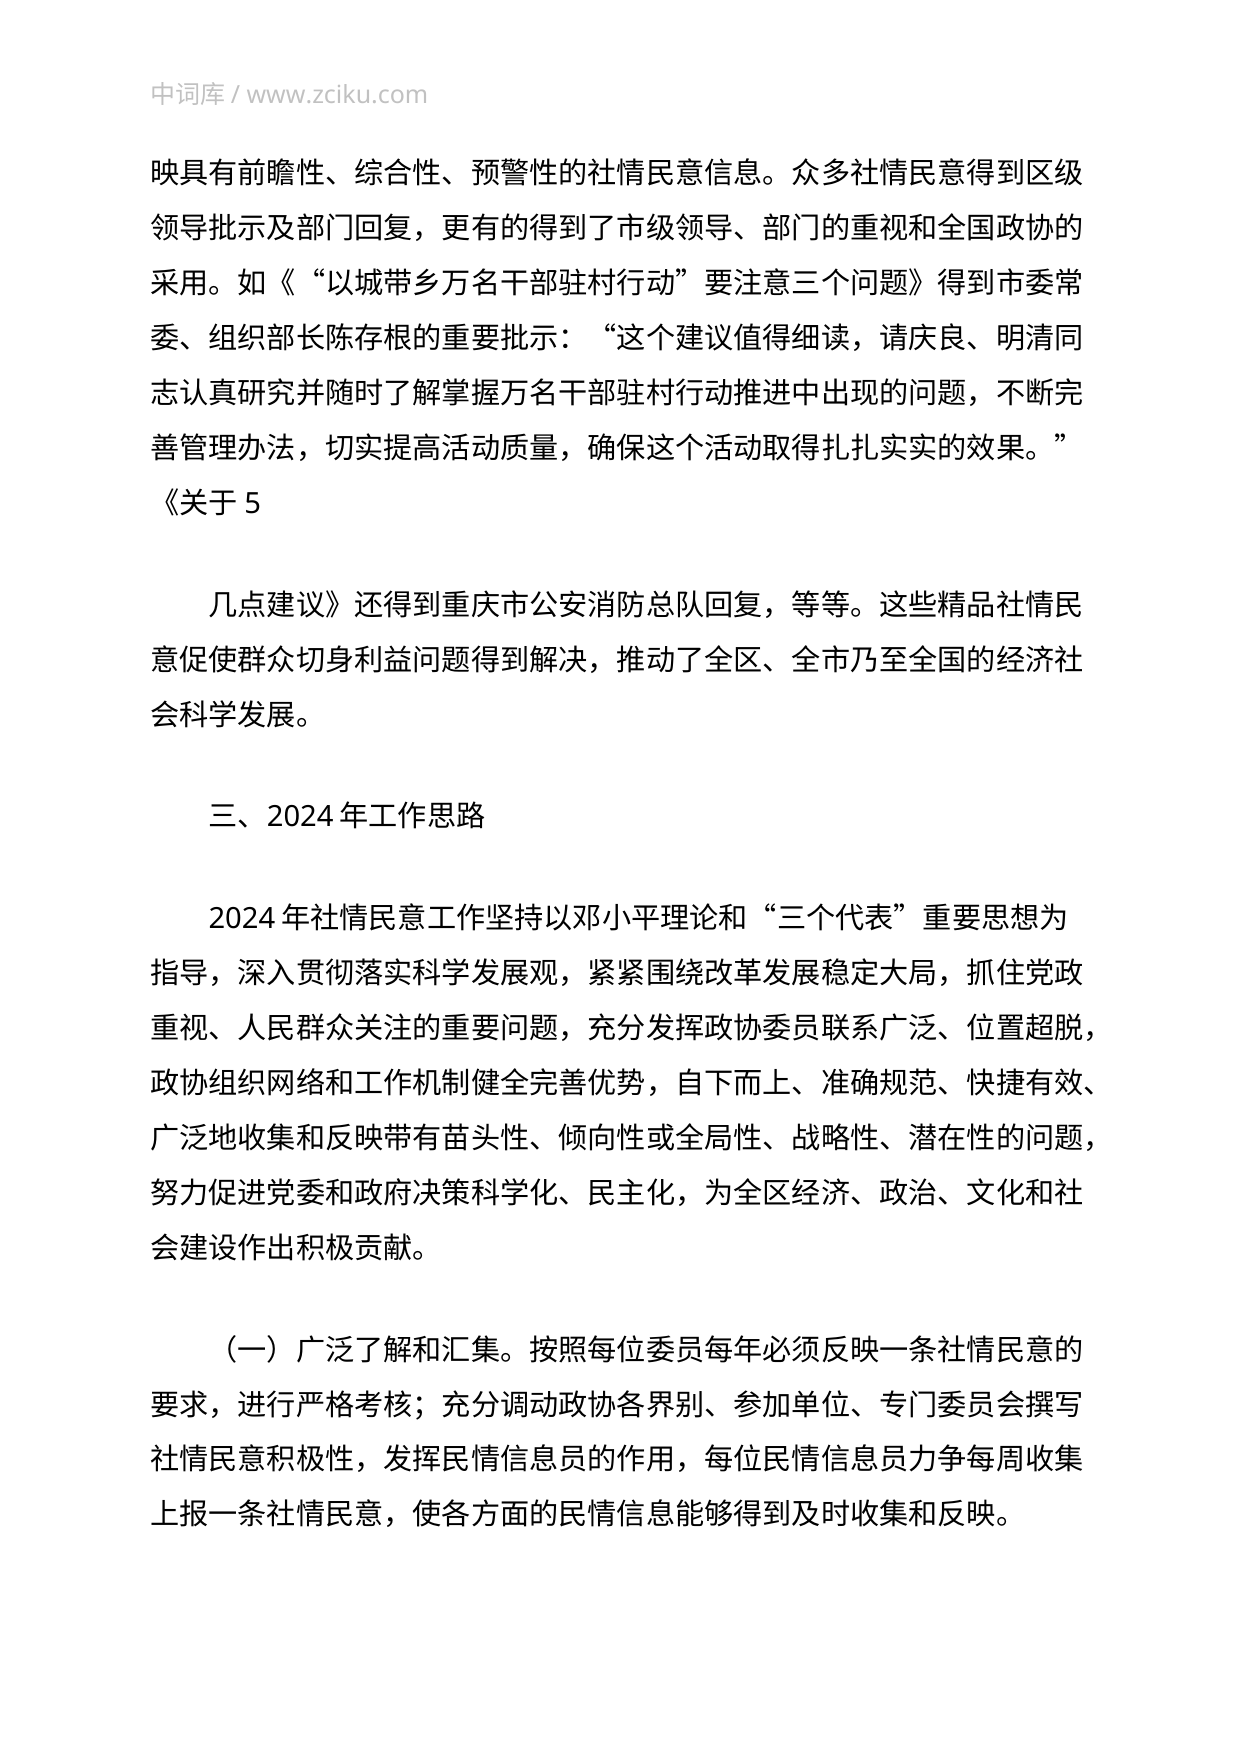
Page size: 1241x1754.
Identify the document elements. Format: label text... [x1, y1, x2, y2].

text （一）广泛了解和汇集。按照每位委员每年必须反映一条社情民意的要求，进行严格考核；充分调动政协各界别、参加单位、专门委员会撰写社情民意积极性，发挥民情信息员的作用，每位民情信息员力争每周收集上报一条社情民意，使各方面的民情信息能够得到及时收集和反映。 [150, 1326, 1090, 1533]
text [150, 150, 1090, 522]
text 三、2024年工作思路 [150, 793, 1090, 835]
text 2024年社情民意工作坚持以邓小平理论和“三个代表”重要思想为指导，深入贯彻落实科学发展观，紧紧围绕改革发展稳定大局，抓住党政重视、人民群众关注的重要问题，充分发挥政协委员联系广泛、位置超脱，政协组织网络和工作机制健全完善优势，自下而上、准确规范、快捷有效、广泛地收集和反映带有苗头性、倾向性或全局性、战略性、潜在性的问题，努力促进党委和政府决策科学化、民主化，为全区经济、政治、文化和社会建设作出积极贡献。 [150, 895, 1090, 1267]
text 几点建议》还得到重庆市公安消防总队回复，等等。这些精品社情民意促使群众切身利益问题得到解决，推动了全区、全市乃至全国的经济社会科学发展。 [150, 581, 1090, 733]
